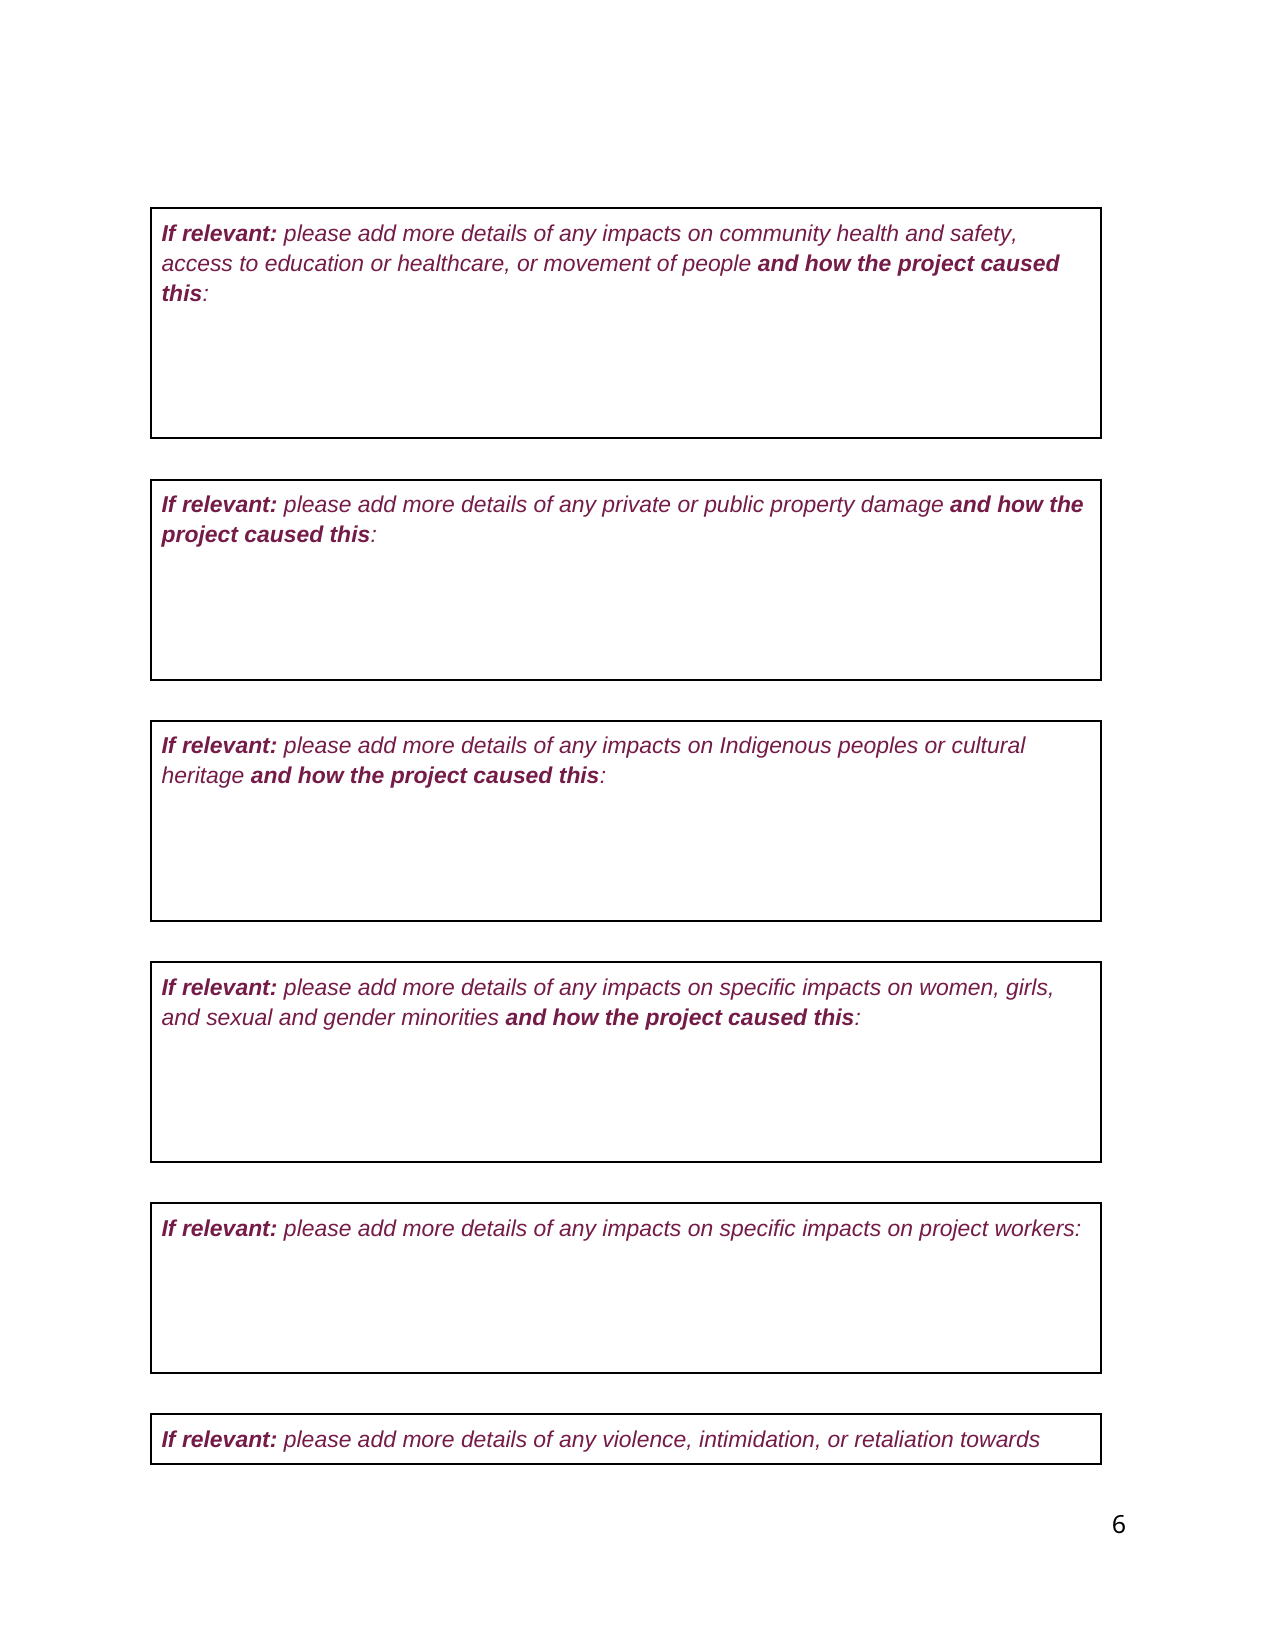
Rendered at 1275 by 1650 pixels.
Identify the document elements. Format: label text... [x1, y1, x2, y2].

table_header If relevant: please add more details of any private or public property damage and how the project caused this: [152, 481, 1100, 678]
table_header If relevant: please add more details of any impacts on specific impacts on project workers: [152, 1204, 1100, 1372]
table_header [152, 1415, 1100, 1463]
table_header If relevant: please add more details of any impacts on specific impacts on women, girls, and sexual and gender minorities and how the project caused this: [152, 963, 1100, 1161]
table_header If relevant: please add more details of any impacts on Indigenous peoples or cultural heritage and how the project caused this: [152, 722, 1100, 920]
table_header If relevant: please add more details of any impacts on community health and safety, access to education or healthcare, or movement of people and how the project caused this: [152, 209, 1100, 437]
